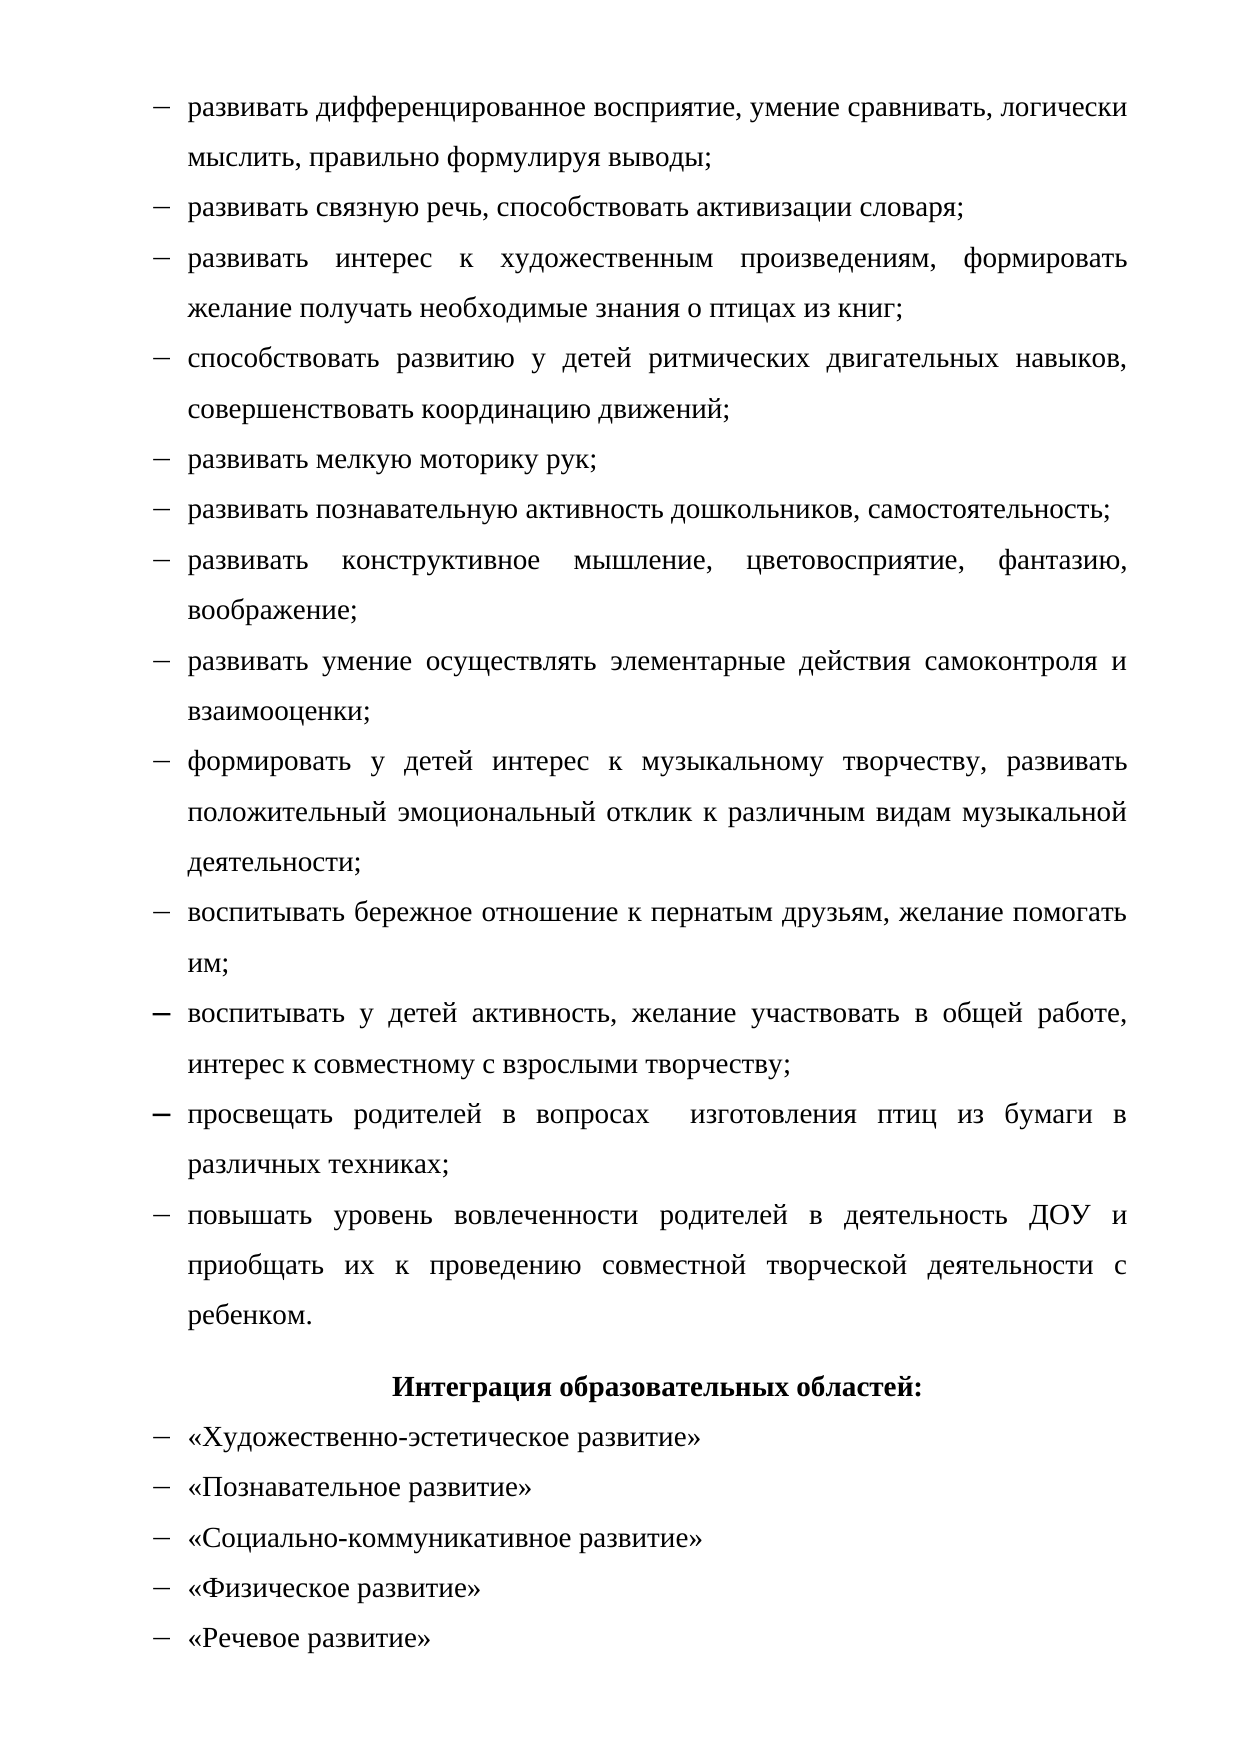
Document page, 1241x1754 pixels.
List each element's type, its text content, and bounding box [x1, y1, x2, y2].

list «Речевое развитие» [150, 1621, 1128, 1654]
list «Социально-коммуникативное развитие» [150, 1520, 1128, 1553]
list воспитывать у детей активность, желание участвовать в общей работе, интерес к совместному с взрослыми творчеству; [150, 995, 1128, 1079]
list развивать интерес к художественным произведениям, формировать желание получать необходимые знания о птицах из книг; [150, 240, 1128, 324]
list «Познавательное развитие» [150, 1469, 1128, 1503]
list способствовать развитию у детей ритмических двигательных навыков, совершенствовать координацию движений; [150, 341, 1128, 424]
list просвещать родителей в вопросах изготовления птиц из бумаги в различных техниках; [150, 1096, 1128, 1180]
list воспитывать бережное отношение к пернатым друзьям, желание помогать им; [150, 894, 1128, 978]
list развивать дифференцированное восприятие, умение сравнивать, логически мыслить, правильно формулируя выводы; [150, 89, 1128, 173]
list «Художественно-эстетическое развитие» [150, 1419, 1128, 1453]
list формировать у детей интерес к музыкальному творчеству, развивать положительный эмоциональный отклик к различным видам музыкальной деятельности; [150, 743, 1128, 878]
list развивать мелкую моторику рук; [150, 441, 1128, 475]
list развивать умение осуществлять элементарные действия самоконтроля и взаимооценки; [150, 643, 1128, 727]
text Интеграция образовательных областей: [187, 1369, 1128, 1402]
list развивать связную речь, способствовать активизации словаря; [150, 189, 1128, 223]
list повышать уровень вовлеченности родителей в деятельность ДОУ и приобщать их к проведению совместной творческой деятельности с ребенком. [150, 1197, 1128, 1331]
list развивать познавательную активность дошкольников, самостоятельность; [150, 492, 1128, 525]
list «Физическое развитие» [150, 1570, 1128, 1604]
list развивать конструктивное мышление, цветовосприятие, фантазию, воображение; [150, 542, 1128, 626]
